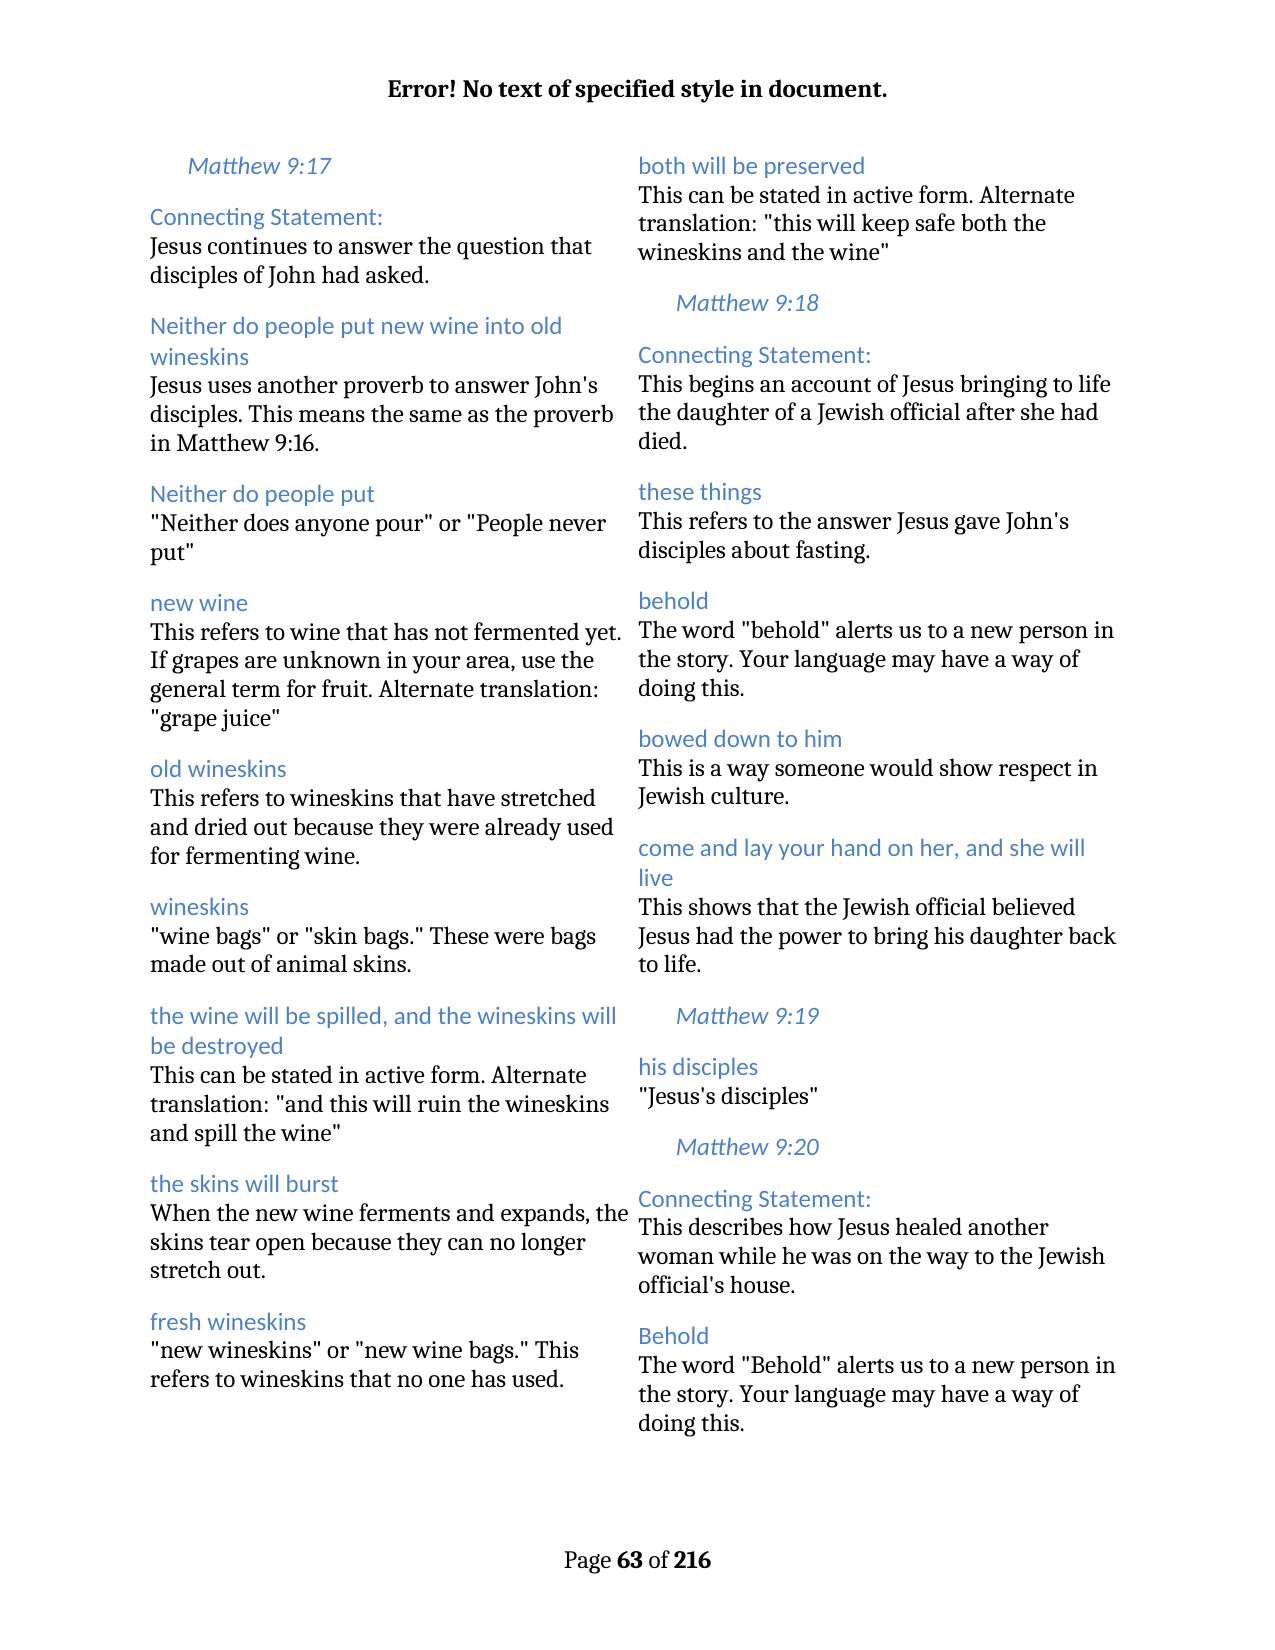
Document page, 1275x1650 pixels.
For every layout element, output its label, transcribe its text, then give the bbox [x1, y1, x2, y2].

subtitle new wine [150, 587, 637, 618]
subtitle Behold [638, 1320, 1125, 1351]
subtitle old wineskins [150, 753, 637, 784]
subtitle Matthew 9:20 [638, 1131, 1125, 1162]
text The word "Behold" alerts us to a new person in the story. Your language may have a way of doing this. [638, 1351, 1125, 1437]
subtitle Connecting Statement: [638, 1183, 1125, 1213]
text This can be stated in active form. Alternate translation: "and this will ruin the wineskins and spill the wine" [150, 1061, 637, 1147]
text This describes how Jesus healed another woman while he was on the way to the Jewish official's house. [638, 1213, 1125, 1299]
text This shows that the Jewish official believed Jesus had the power to bring his daughter back to life. [638, 893, 1125, 979]
text This refers to wineskins that have stretched and dried out because they were already used for fermenting wine. [150, 784, 637, 870]
text "Jesus's disciples" [638, 1082, 1125, 1111]
text This can be stated in active form. Alternate translation: "this will keep safe both the wineskins and the wine" [638, 181, 1125, 267]
subtitle Matthew 9:18 [638, 288, 1125, 318]
subtitle behold [638, 585, 1125, 616]
subtitle bowed down to him [638, 723, 1125, 753]
text This begins an account of Jesus bringing to life the daughter of a Jewish official after she had died. [638, 369, 1125, 456]
subtitle Connecting Statement: [150, 201, 637, 232]
text Jesus continues to answer the question that disciples of John had asked. [150, 232, 637, 289]
subtitle Neither do people put new wine into old wineskins [150, 310, 637, 371]
subtitle both will be preserved [638, 150, 1125, 181]
text "wine bags" or "skin bags." These were bags made out of animal skins. [150, 922, 637, 979]
text This refers to wine that has not fermented yet. If grapes are unknown in your area, use the general term for fruit. Alternate translation: "grape juice" [150, 618, 637, 733]
subtitle the skins will burst [150, 1168, 637, 1199]
subtitle Matthew 9:17 [150, 150, 637, 181]
subtitle these things [638, 477, 1125, 507]
subtitle his disciples [638, 1051, 1125, 1082]
text "Neither does anyone pour" or "People never put" [150, 509, 637, 566]
subtitle fresh wineskins [150, 1306, 637, 1336]
subtitle wineskins [150, 891, 637, 922]
text "new wineskins" or "new wine bags." This refers to wineskins that no one has used. [150, 1336, 637, 1394]
text The word "behold" alerts us to a new person in the story. Your language may have a way of doing this. [638, 616, 1125, 702]
text Jesus uses another proverb to answer John's disciples. This means the same as the proverb in Matthew 9:16. [150, 371, 637, 457]
subtitle Matthew 9:19 [638, 1000, 1125, 1031]
text This is a way someone would show respect in Jewish culture. [638, 753, 1125, 811]
text This refers to the answer Jesus gave John's disciples about fasting. [638, 507, 1125, 564]
subtitle the wine will be spilled, and the wineskins will be destroyed [150, 1000, 637, 1061]
subtitle come and lay your hand on her, and she will live [638, 832, 1125, 893]
text When the new wine ferments and expands, the skins tear open because they can no longer stretch out. [150, 1199, 637, 1285]
subtitle Neither do people put [150, 478, 637, 509]
subtitle Connecting Statement: [638, 339, 1125, 369]
